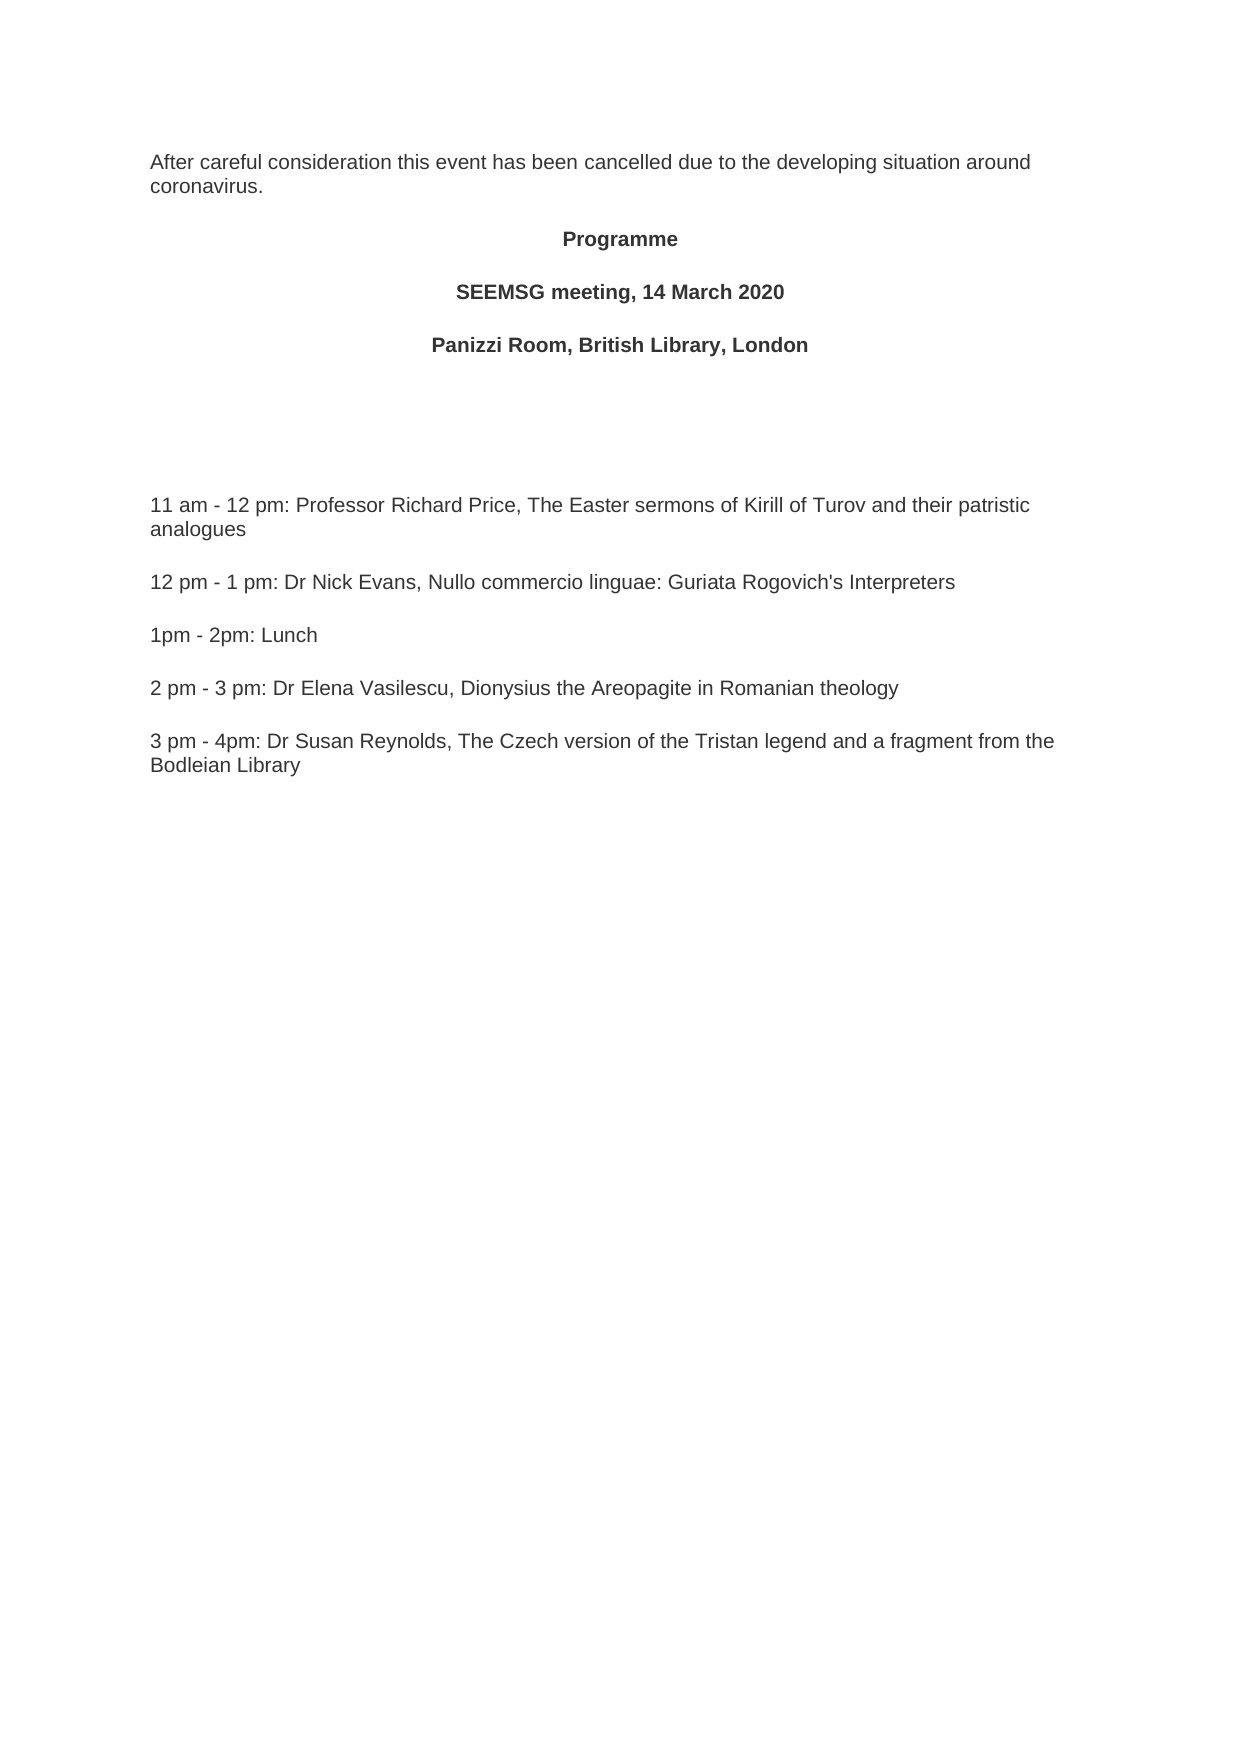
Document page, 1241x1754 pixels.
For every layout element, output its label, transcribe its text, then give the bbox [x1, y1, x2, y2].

text 11 am - 12 pm: Professor Richard Price, The Easter sermons of Kirill of Turov and their patristic analogues [150, 493, 1090, 541]
text After careful consideration this event has been cancelled due to the developing situation around coronavirus. [150, 150, 1090, 198]
text SEEMSG meeting, 14 March 2020 [150, 280, 1090, 304]
text 2 pm - 3 pm: Dr Elena Vasilescu, Dionysius the Areopagite in Romanian theology [150, 676, 1090, 700]
text Programme [150, 227, 1090, 251]
text 12 pm - 1 pm: Dr Nick Evans, Nullo commercio linguae: Guriata Rogovich's Interpreters [150, 570, 1090, 594]
text Panizzi Room, British Library, London [150, 333, 1090, 357]
text 3 pm - 4pm: Dr Susan Reynolds, The Czech version of the Tristan legend and a fragment from the Bodleian Library [150, 729, 1090, 777]
text 1pm - 2pm: Lunch [150, 623, 1090, 647]
